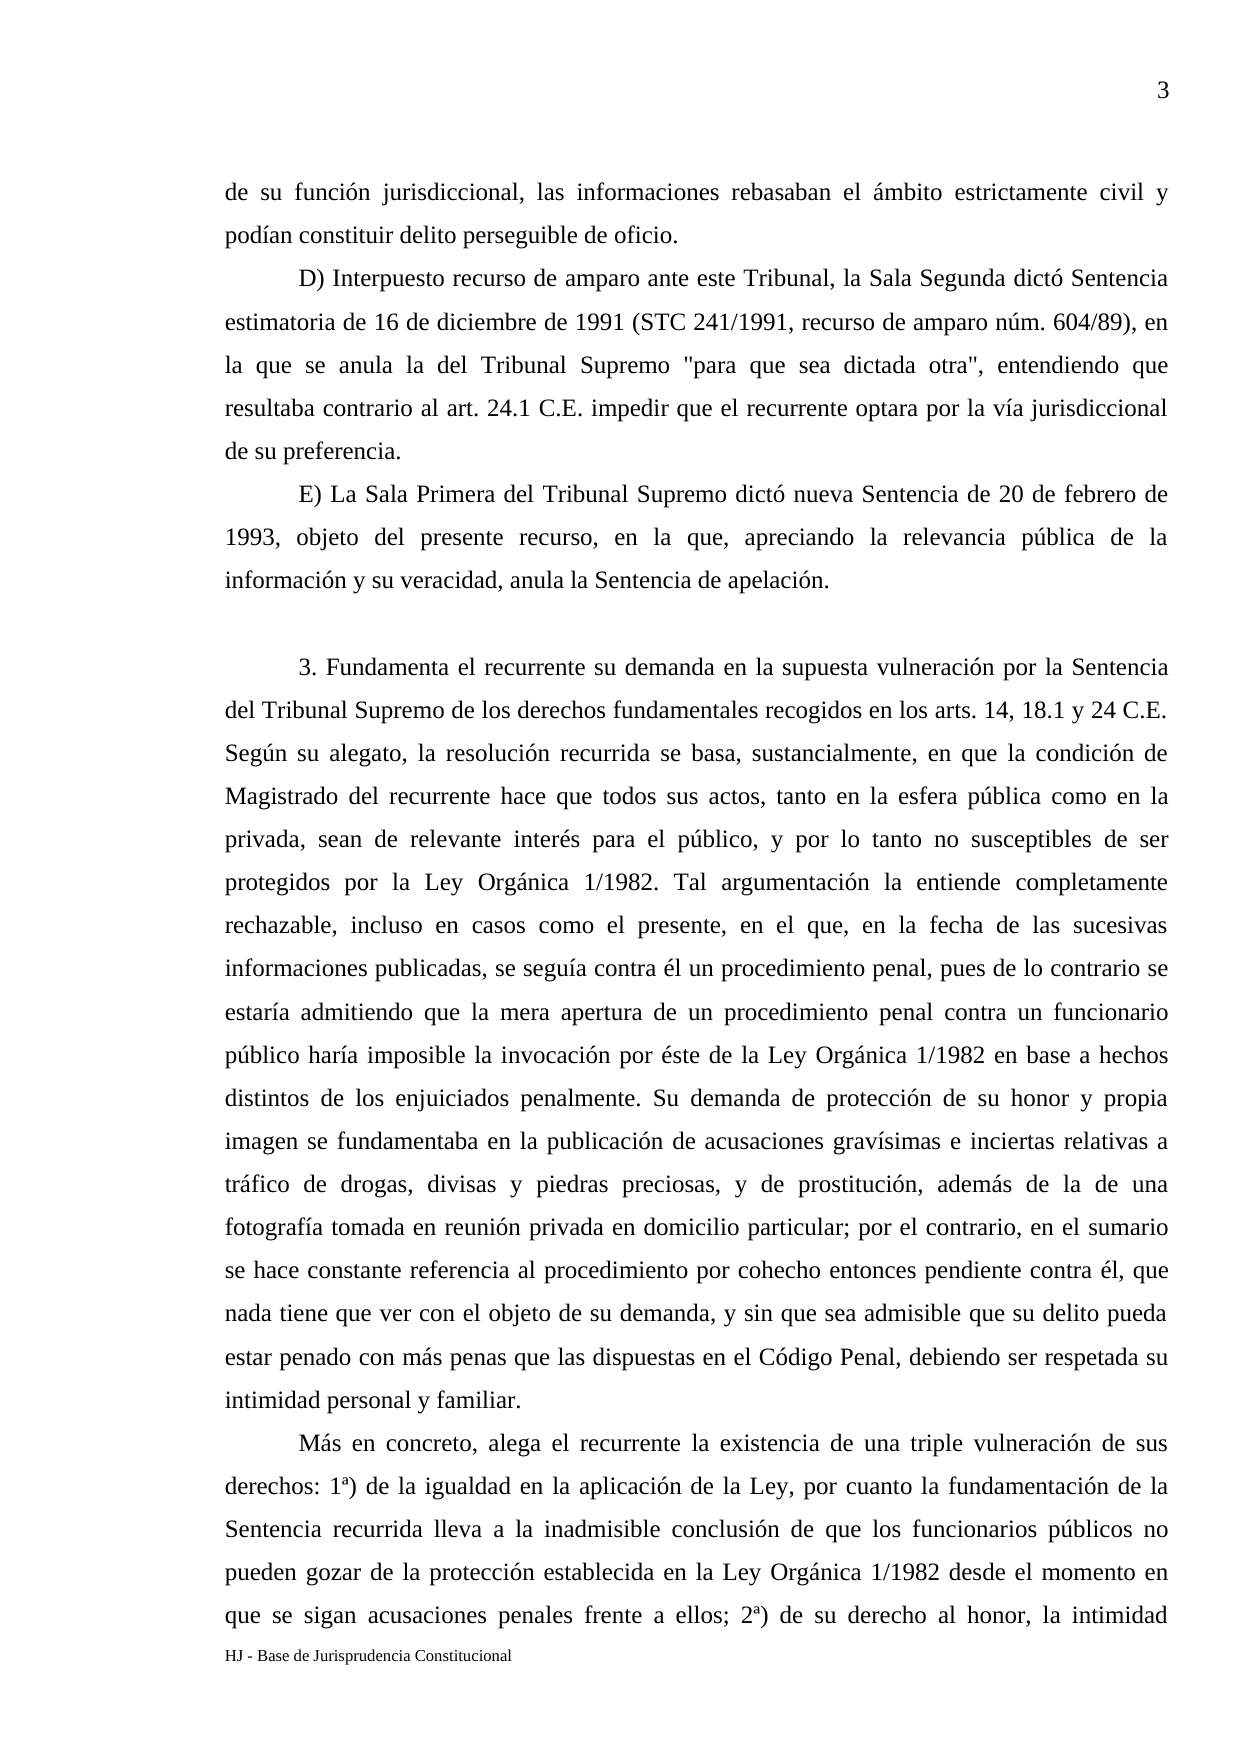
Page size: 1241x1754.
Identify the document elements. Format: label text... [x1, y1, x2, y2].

text E) La Sala Primera del Tribunal Supremo dictó nueva Sentencia de 20 de febrero de 1993, objeto del presente recurso, en la que, apreciando la relevancia pública de la información y su veracidad, anula la Sentencia de apelación. [224, 479, 1169, 594]
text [224, 177, 1169, 249]
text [224, 1428, 1169, 1629]
text 3. Fundamenta el recurrente su demanda en la supuesta vulneración por la Sentencia del Tribunal Supremo de los derechos fundamentales recogidos en los arts. 14, 18.1 y 24 C.E. Según su alegato, la resolución recurrida se basa, sustancialmente, en que la condición de Magistrado del recurrente hace que todos sus actos, tanto en la esfera pública como en la privada, sean de relevante interés para el público, y por lo tanto no susceptibles de ser protegidos por la Ley Orgánica 1/1982. Tal argumentación la entiende completamente rechazable, incluso en casos como el presente, en el que, en la fecha de las sucesivas informaciones publicadas, se seguía contra él un procedimiento penal, pues de lo contrario se estaría admitiendo que la mera apertura de un procedimiento penal contra un funcionario público haría imposible la invocación por éste de la Ley Orgánica 1/1982 en base a hechos distintos de los enjuiciados penalmente. Su demanda de protección de su honor y propia imagen se fundamentaba en la publicación de acusaciones gravísimas e inciertas relativas a tráfico de drogas, divisas y piedras preciosas, y de prostitución, además de la de una fotografía tomada en reunión privada en domicilio particular; por el contrario, en el sumario se hace constante referencia al procedimiento por cohecho entonces pendiente contra él, que nada tiene que ver con el objeto de su demanda, y sin que sea admisible que su delito pueda estar penado con más penas que las dispuestas en el Código Penal, debiendo ser respetada su intimidad personal y familiar. [224, 652, 1169, 1413]
text D) Interpuesto recurso de amparo ante este Tribunal, la Sala Segunda dictó Sentencia estimatoria de 16 de diciembre de 1991 (STC 241/1991, recurso de amparo núm. 604/89), en la que se anula la del Tribunal Supremo "para que sea dictada otra", entendiendo que resultaba contrario al art. 24.1 C.E. impedir que el recurrente optara por la vía jurisdiccional de su preferencia. [224, 263, 1169, 465]
